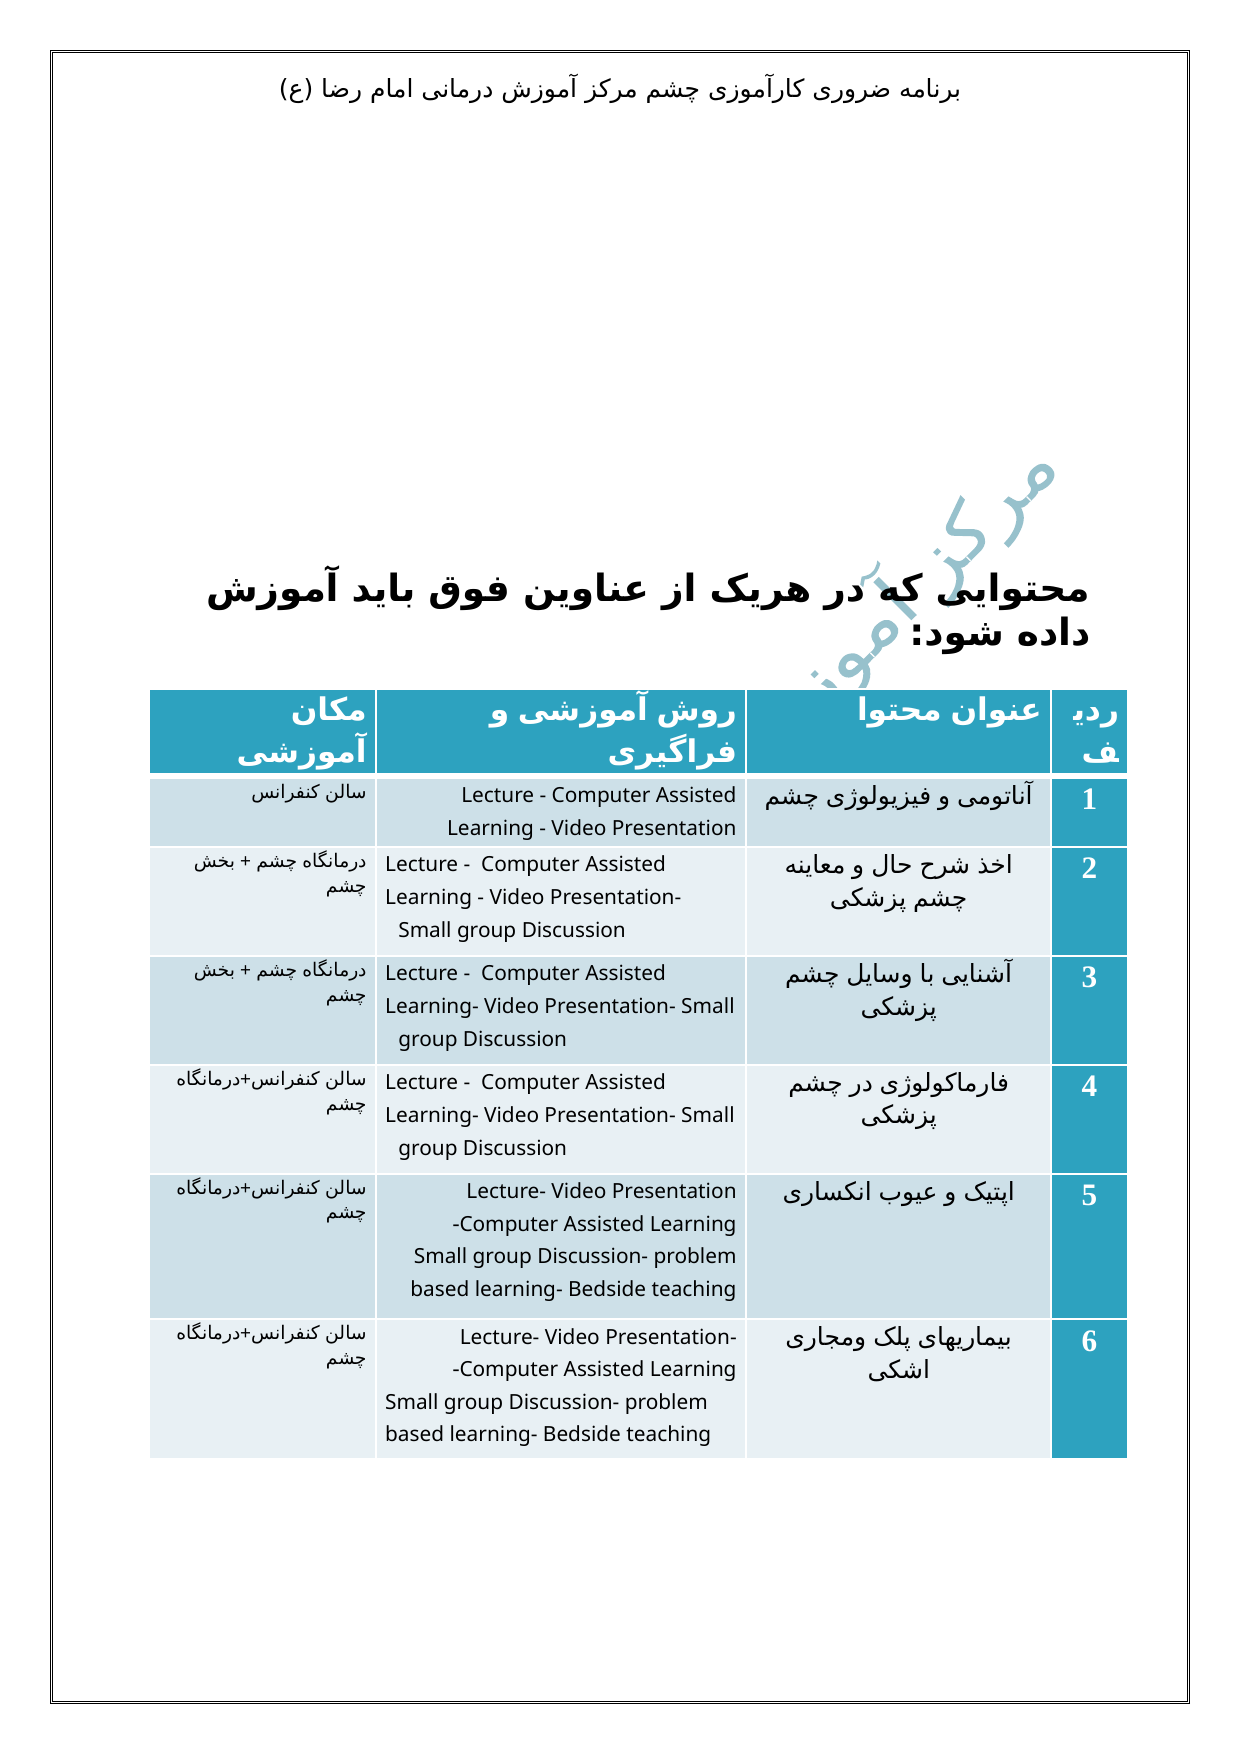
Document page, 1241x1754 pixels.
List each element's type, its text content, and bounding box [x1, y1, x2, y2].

table_header روش آموزشی و فراگیری [377, 690, 745, 773]
table_cell Lecture- Video Presentation Computer Assisted Learning- Small group Discussion- problem based learning- Bedside teaching [377, 1175, 745, 1318]
table_cell اپتیک و عیوب انکساری [747, 1175, 1050, 1318]
table_cell Lecture - Computer Assisted Learning- Video Presentation- Small group Discussion [377, 1066, 745, 1173]
table_header عنوان محتوا [747, 690, 1050, 773]
table_cell 3 [1052, 957, 1127, 1064]
table_header مکان آموزشی [150, 690, 375, 773]
table_cell درمانگاه چشم + بخش چشم [150, 848, 375, 955]
table_cell سالن کنفرانس [150, 779, 375, 846]
table_cell Lecture - Computer Assisted Learning- Video Presentation- Small group Discussion [377, 957, 745, 1064]
text محتوایی که در هریک از عناوین فوق باید آموزش داده شود: [150, 567, 1090, 654]
table_cell سالن کنفرانس+درمانگاه چشم [150, 1175, 375, 1318]
table_cell 2 [1052, 848, 1127, 955]
table_cell 6 [1052, 1320, 1127, 1458]
table_cell بیماریهای پلک ومجاری اشکی [747, 1320, 1050, 1458]
table_cell آشنایی با وسایل چشم پزشکی [747, 957, 1050, 1064]
table_cell 5 [1052, 1175, 1127, 1318]
table_header ردیف [1052, 690, 1127, 773]
table_cell درمانگاه چشم + بخش چشم [150, 957, 375, 1064]
table_cell Lecture- Video Presentation- Computer Assisted Learning- Small group Discussion- problem based learning- Bedside teaching [377, 1320, 745, 1458]
table_cell فارماکولوژی در چشم پزشکی [747, 1066, 1050, 1173]
table_cell Lecture - Computer Assisted Learning - Video Presentation [377, 779, 745, 846]
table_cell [150, 1320, 375, 1458]
table_cell 4 [1052, 1066, 1127, 1173]
table_cell اخذ شرح حال و معاینه چشم پزشکی [747, 848, 1050, 955]
table_cell سالن کنفرانس+درمانگاه چشم [150, 1066, 375, 1173]
table_cell آناتومی و فیزیولوژی چشم [747, 779, 1050, 846]
table_cell Lecture - Computer Assisted Learning - Video Presentation- Small group Discussion [377, 848, 745, 955]
table_cell 1 [1052, 779, 1127, 846]
